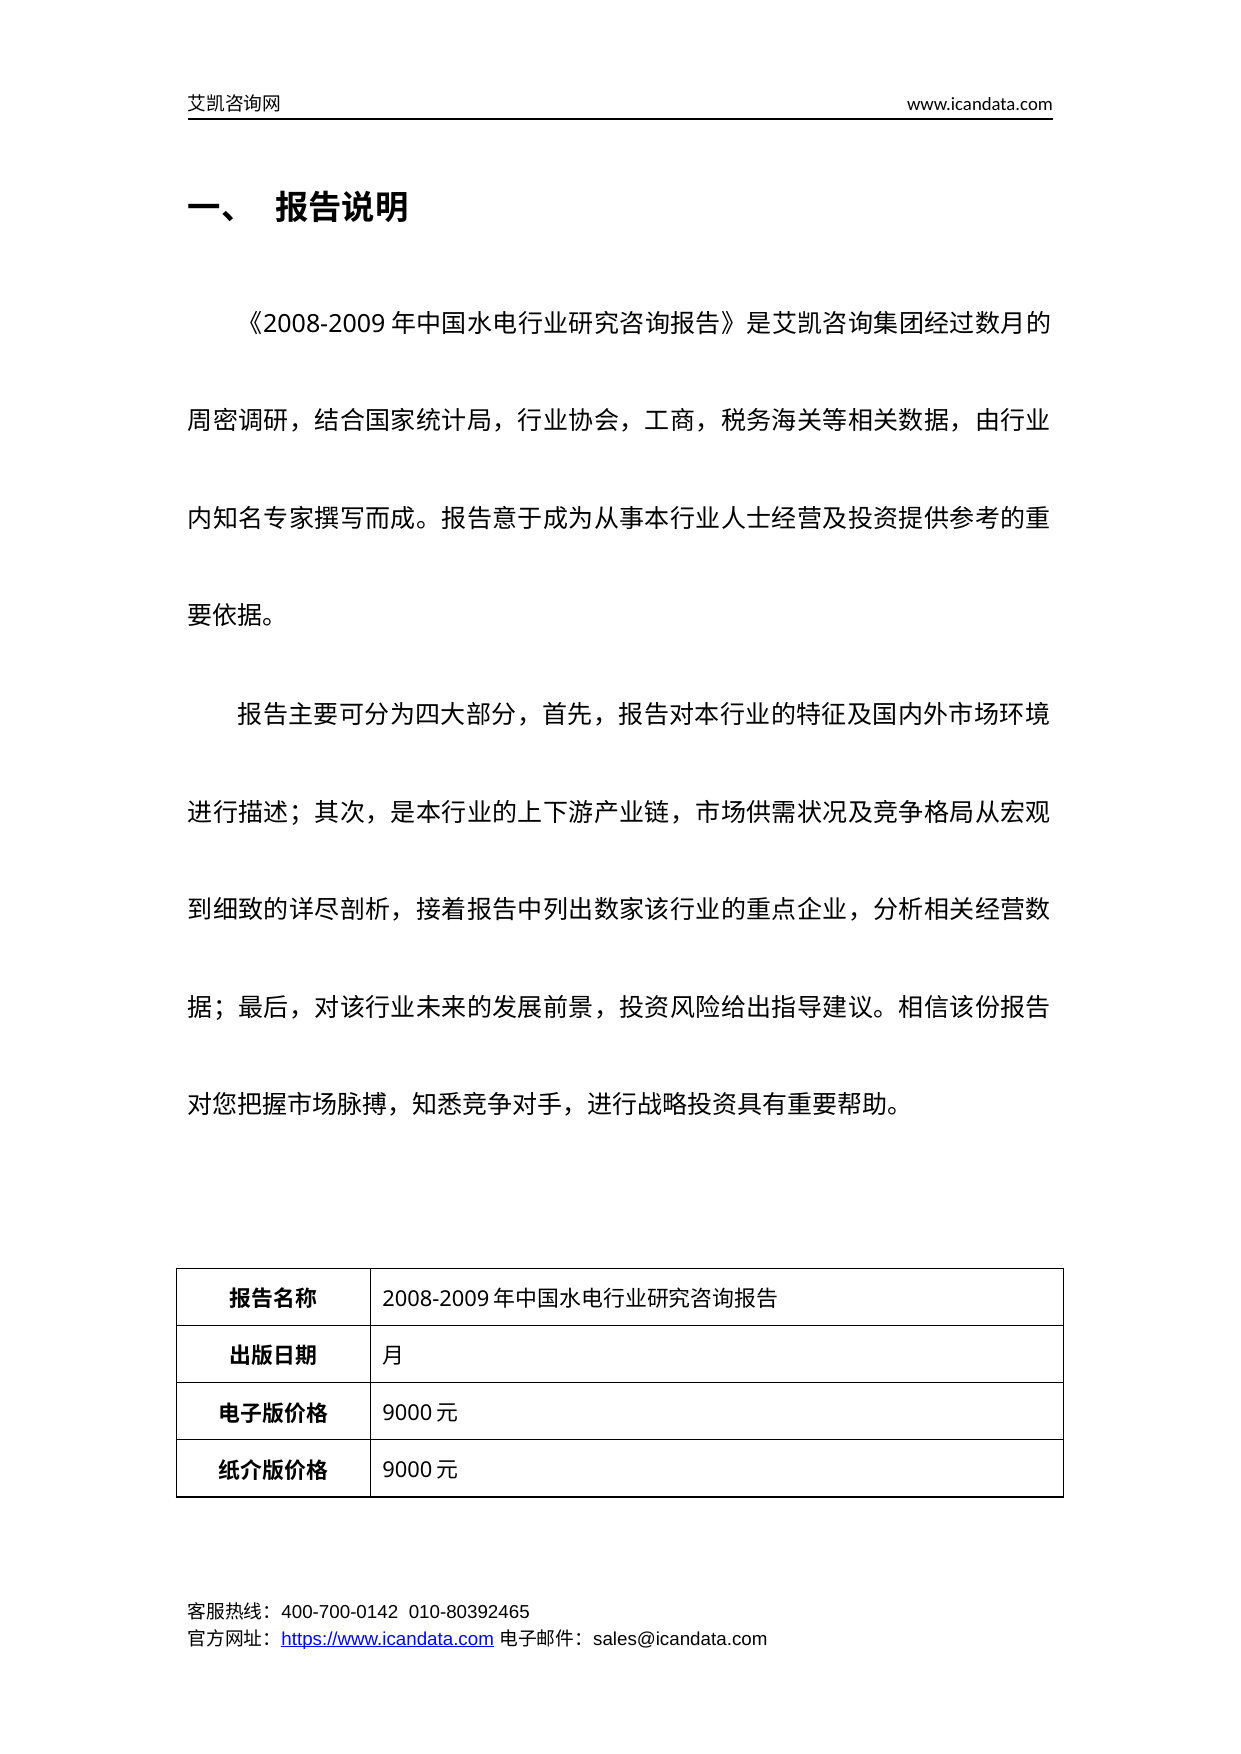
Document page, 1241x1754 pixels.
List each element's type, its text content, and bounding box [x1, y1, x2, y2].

table_cell 电子版价格 [177, 1383, 370, 1439]
table_cell 9000元 [371, 1440, 1063, 1496]
subtitle 报告说明 [187, 172, 1053, 237]
text 《2008-2009年中国水电行业研究咨询报告》是艾凯咨询集团经过数月的周密调研，结合国家统计局，行业协会，工商，税务海关等相关数据，由行业内知名专家撰写而成。报告意于成为从事本行业人士经营及投资提供参考的重要依据。 [187, 289, 1053, 646]
table_cell 出版日期 [177, 1326, 370, 1382]
table_cell 月 [371, 1326, 1063, 1382]
table_header 报告名称 [177, 1269, 370, 1325]
table_cell 纸介版价格 [177, 1440, 370, 1496]
table_cell 9000元 [371, 1383, 1063, 1439]
text 报告主要可分为四大部分，首先，报告对本行业的特征及国内外市场环境进行描述；其次，是本行业的上下游产业链，市场供需状况及竞争格局从宏观到细致的详尽剖析，接着报告中列出数家该行业的重点企业，分析相关经营数据；最后，对该行业未来的发展前景，投资风险给出指导建议。相信该份报告对您把握市场脉搏，知悉竞争对手，进行战略投资具有重要帮助。 [187, 681, 1053, 1136]
table_header 2008-2009年中国水电行业研究咨询报告 [371, 1269, 1063, 1325]
